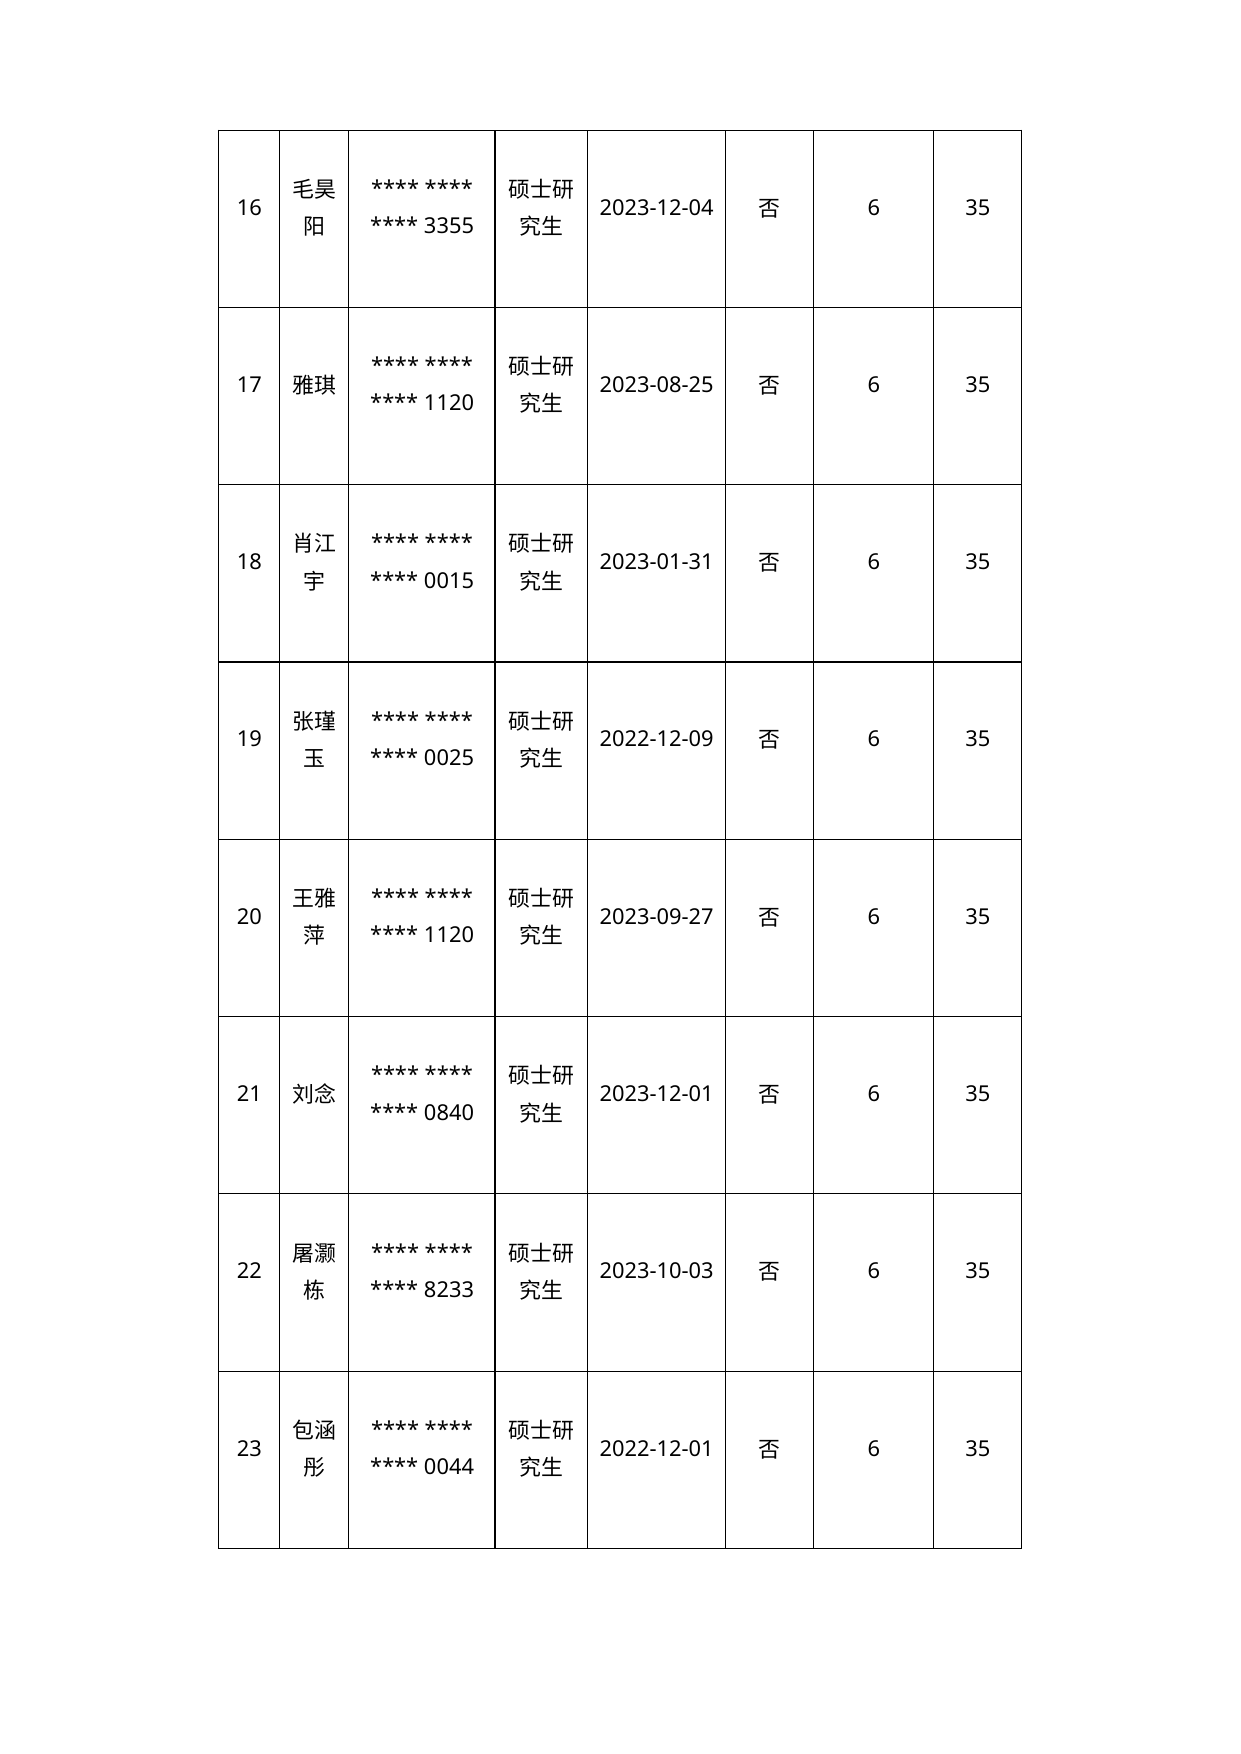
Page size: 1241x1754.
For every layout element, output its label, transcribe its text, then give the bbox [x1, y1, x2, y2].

table_cell 21 [219, 1017, 279, 1193]
table_cell 6 [814, 840, 933, 1016]
table_cell 硕士研究生 [496, 840, 587, 1016]
table_cell 16 [219, 131, 279, 307]
table_cell 35 [934, 131, 1021, 307]
table_cell 35 [934, 1017, 1021, 1193]
table_cell 硕士研究生 [496, 131, 587, 307]
table_cell 6 [814, 1017, 933, 1193]
table_cell **** **** **** 0044 [349, 1372, 494, 1548]
table_cell 硕士研究生 [496, 308, 587, 484]
table_cell **** **** **** 1120 [349, 840, 494, 1016]
table_cell 否 [726, 1194, 813, 1371]
table_cell 2023-12-01 [588, 1017, 725, 1193]
table_cell 6 [814, 131, 933, 307]
table_cell 35 [934, 308, 1021, 484]
table_cell 2022-12-01 [588, 1372, 725, 1548]
table_cell **** **** **** 0025 [349, 663, 494, 839]
table_cell 硕士研究生 [496, 1372, 587, 1548]
table_cell 6 [814, 663, 933, 839]
table_cell 否 [726, 308, 813, 484]
table_cell 19 [219, 663, 279, 839]
table_cell 6 [814, 485, 933, 661]
table_cell 硕士研究生 [496, 485, 587, 661]
table_cell 35 [934, 485, 1021, 661]
table_cell **** **** **** 8233 [349, 1194, 494, 1371]
table_cell 肖江宇 [280, 485, 348, 661]
table_cell 否 [726, 1017, 813, 1193]
table_cell **** **** **** 0840 [349, 1017, 494, 1193]
table_cell 35 [934, 1372, 1021, 1548]
table_cell 雅琪 [280, 308, 348, 484]
table_cell 6 [814, 1194, 933, 1371]
table_cell 6 [814, 1372, 933, 1548]
table_cell 毛昊阳 [280, 131, 348, 307]
table_cell 2023-10-03 [588, 1194, 725, 1371]
table_cell 35 [934, 663, 1021, 839]
table_cell 2023-01-31 [588, 485, 725, 661]
table_cell 否 [726, 840, 813, 1016]
table_cell 22 [219, 1194, 279, 1371]
table_cell 6 [814, 308, 933, 484]
table_cell 硕士研究生 [496, 1017, 587, 1193]
table_cell 35 [934, 1194, 1021, 1371]
table_cell 否 [726, 1372, 813, 1548]
table_cell 硕士研究生 [496, 663, 587, 839]
table_cell 2023-08-25 [588, 308, 725, 484]
table_cell 18 [219, 485, 279, 661]
table_cell 否 [726, 663, 813, 839]
table_cell **** **** **** 3355 [349, 131, 494, 307]
table_cell 2023-09-27 [588, 840, 725, 1016]
table_cell 否 [726, 485, 813, 661]
table_cell 35 [934, 840, 1021, 1016]
table_cell **** **** **** 1120 [349, 308, 494, 484]
table_cell 2023-12-04 [588, 131, 725, 307]
table_cell 刘念 [280, 1017, 348, 1193]
table_cell 包涵彤 [280, 1372, 348, 1548]
table_cell 20 [219, 840, 279, 1016]
table_cell 屠灏栋 [280, 1194, 348, 1371]
table_cell 2022-12-09 [588, 663, 725, 839]
table_cell 硕士研究生 [496, 1194, 587, 1371]
table_cell 张瑾玉 [280, 663, 348, 839]
table_cell 王雅萍 [280, 840, 348, 1016]
table_cell **** **** **** 0015 [349, 485, 494, 661]
table_cell 17 [219, 308, 279, 484]
table_cell 否 [726, 131, 813, 307]
table_cell 23 [219, 1372, 279, 1548]
